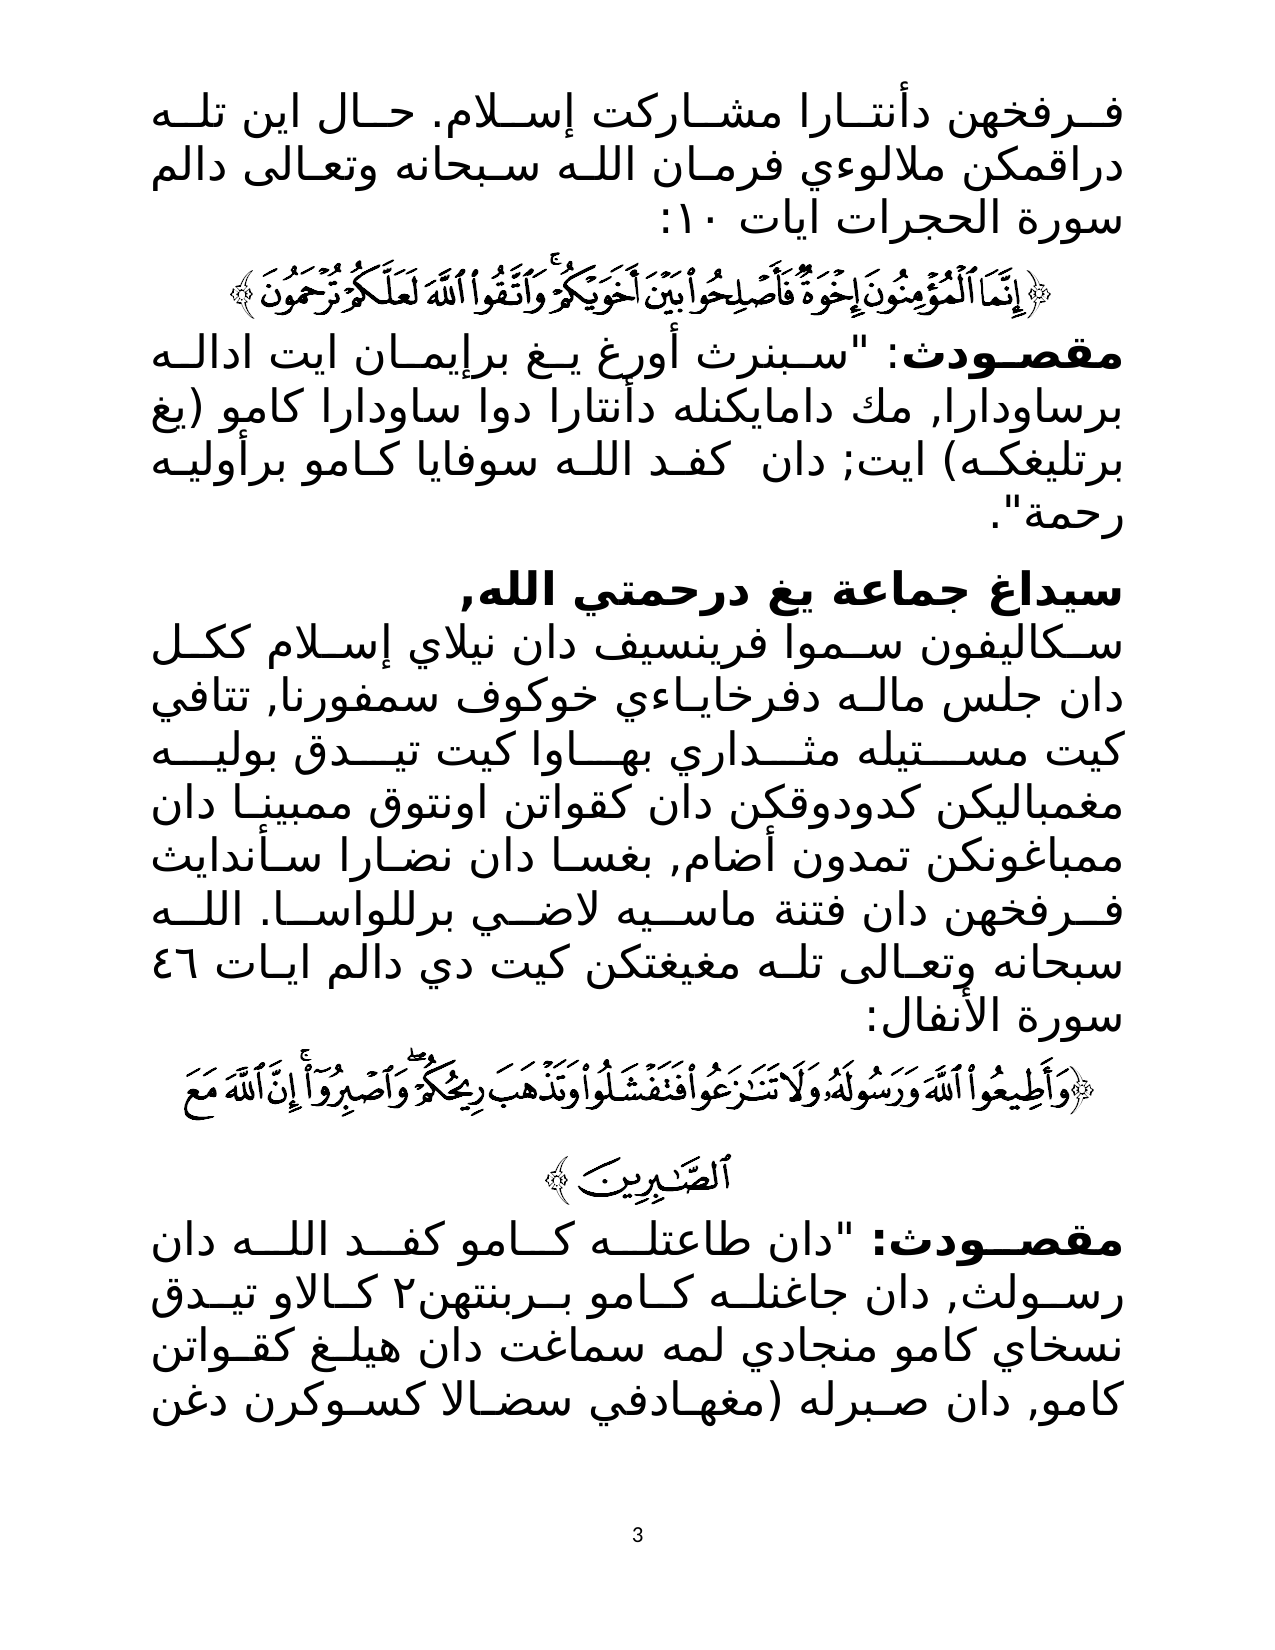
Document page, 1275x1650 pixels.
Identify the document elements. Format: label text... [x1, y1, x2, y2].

text مقصودث: "سبنرث أورغ يغ برإيمان ايت اداله برساودارا, مك دامايكنله دأنتارا دوا ساودارا كامو (يغ برتليغكه) ايت; دان كفد الله سوفايا كامو برأوليه رحمة". [150, 326, 1125, 539]
picture [180, 1042, 1095, 1213]
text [150, 84, 1125, 244]
text سكاليفون سموا فرينسيف دان نيلاي إسلام ككل دان جلس ماله دفرخاياءي خوكوف سمفورنا, تتافي كيت مستيله مثداري بهاوا كيت تيدق بوليه مغمباليكن كدودوقكن دان كقواتن اونتوق ممبينا دان ممباغونكن تمدون أضام, بغسا دان نضارا سأندايث فرفخهن دان فتنة ماسيه لاضي برللواسا. الله سبحانه وتعالى تله مغيغتكن كيت دي دالم ايات ٤٦ سورة الأنفال: [150, 616, 1125, 1042]
picture [223, 244, 1052, 327]
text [150, 1212, 1125, 1426]
text سيداغ جماعة يغ درحمتي الله, [150, 562, 1125, 616]
